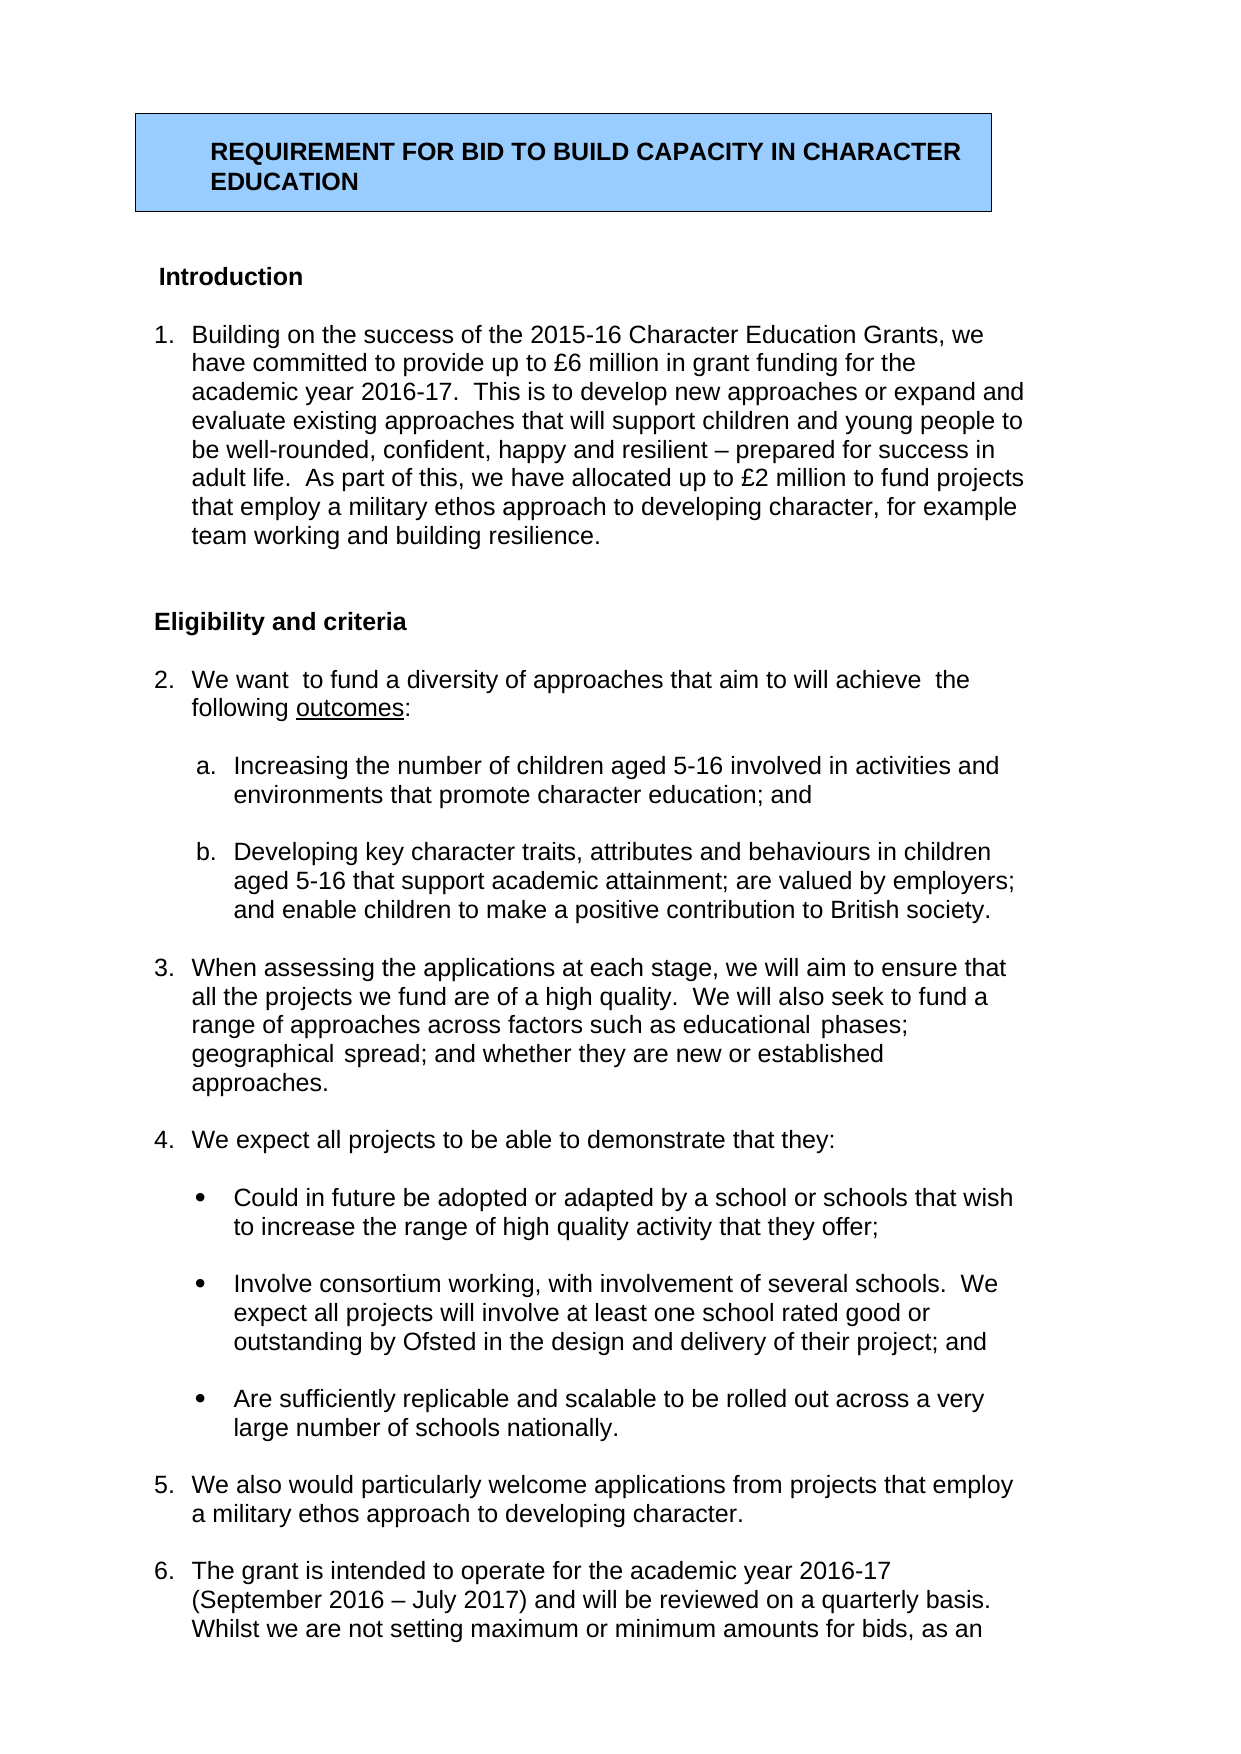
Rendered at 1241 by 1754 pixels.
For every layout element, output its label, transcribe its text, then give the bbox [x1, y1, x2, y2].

list Building on the success of the 2015-16 Character Education Grants, we have committed to provide up to £6 million in grant funding for the academic year 2016-17. This is to develop new approaches or expand and evaluate existing approaches that will support children and young people to be well-rounded, confident, happy and resilient – prepared for success in adult life. As part of this, we have allocated up to £2 million to fund projects that employ a military ethos approach to developing character, for example team working and building resilience. [154, 320, 1030, 550]
list Increasing the number of children aged 5-16 involved in activities and environments that promote character education; and [196, 751, 1023, 808]
subtitle Introduction [158, 261, 1065, 290]
list We also would particularly welcome applications from projects that employ a military ethos approach to developing character. [154, 1470, 1023, 1527]
list When assessing the applications at each stage, we will aim to ensure that all the projects we fund are of a high quality. We will also seek to fund a range of approaches across factors such as educational phases; geographical spread; and whether they are new or established approaches. [154, 953, 1023, 1097]
text Eligibility and criteria [154, 607, 1030, 636]
list We expect all projects to be able to demonstrate that they: [154, 1125, 1023, 1154]
list Could in future be adopted or adapted by a school or schools that wish to increase the range of high quality activity that they offer; [196, 1183, 1023, 1241]
list We want to fund a diversity of approaches that aim to will achieve the following outcomes: [154, 665, 1023, 722]
list Involve consortium working, with involvement of several schools. We expect all projects will involve at least one school rated good or outstanding by Ofsted in the design and delivery of their project; and [196, 1269, 1023, 1356]
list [154, 1556, 1023, 1642]
list Are sufficiently replicable and scalable to be rolled out across a very large number of schools nationally. [196, 1384, 1023, 1441]
list Developing key character traits, attributes and behaviours in children aged 5-16 that support academic attainment; are valued by employers; and enable children to make a positive contribution to British society. [196, 837, 1023, 923]
